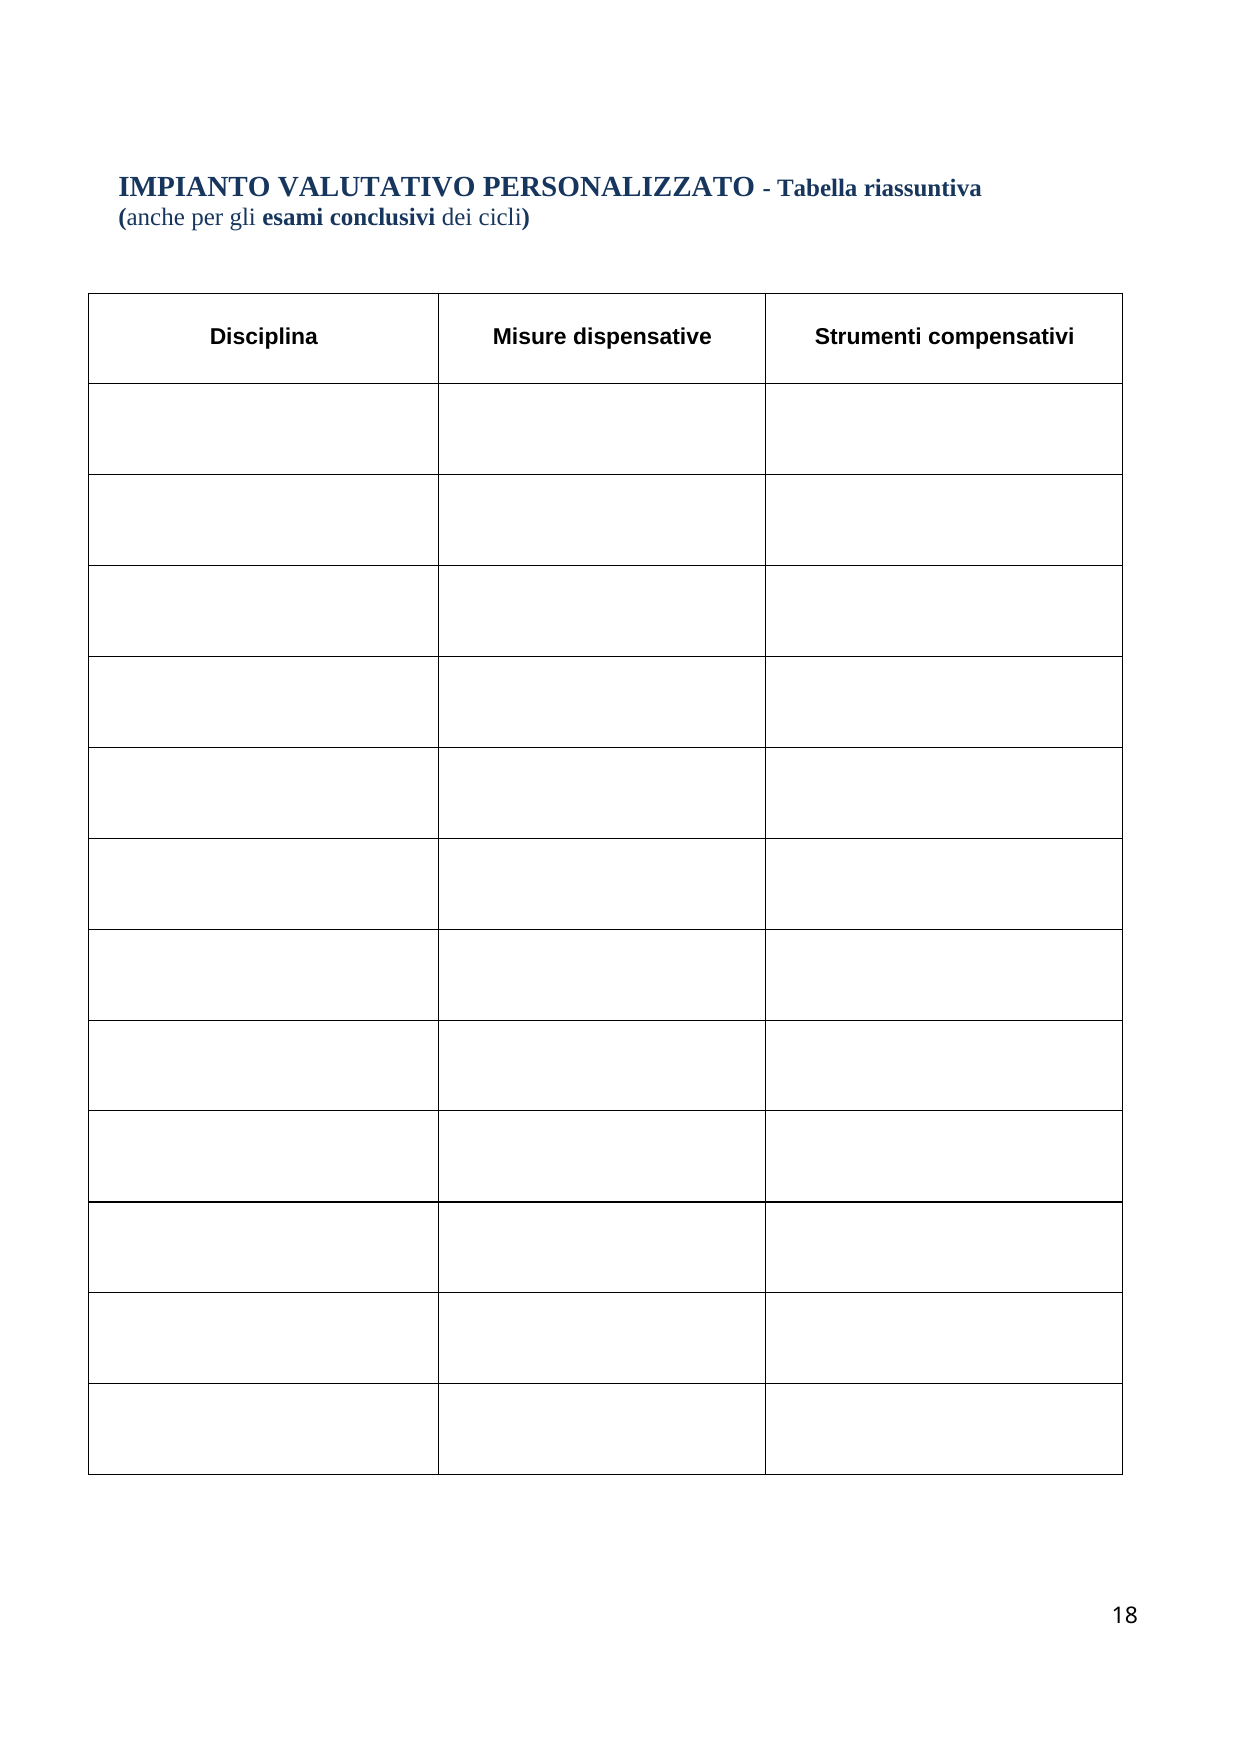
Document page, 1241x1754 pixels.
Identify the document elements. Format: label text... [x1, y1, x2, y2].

table_cell [439, 1293, 765, 1383]
table_cell [766, 1384, 1122, 1474]
table_cell [89, 1021, 438, 1110]
table_cell [89, 475, 438, 565]
table_cell [439, 566, 765, 656]
table_cell [766, 1021, 1122, 1110]
table_cell [439, 384, 765, 474]
table_cell [766, 1203, 1122, 1292]
table_cell [439, 930, 765, 1019]
table_cell [439, 748, 765, 838]
table_cell [766, 839, 1122, 928]
table_cell [439, 475, 765, 565]
table_cell [89, 839, 438, 928]
text IMPIANTO VALUTATIVO PERSONALIZZATO - Tabella riassuntiva (anche per gli esami conclusivi dei cicli) [118, 170, 1043, 231]
table_cell [89, 930, 438, 1019]
table_cell [766, 657, 1122, 747]
table_cell [766, 384, 1122, 474]
table_cell [89, 384, 438, 474]
table_header Strumenti compensativi [766, 294, 1122, 383]
table_cell [439, 1111, 765, 1201]
table_cell [766, 475, 1122, 565]
table_cell [766, 930, 1122, 1019]
table_cell [766, 1293, 1122, 1383]
table_header Misure dispensative [439, 294, 765, 383]
table_cell [89, 657, 438, 747]
table_cell [439, 1021, 765, 1110]
table_cell [89, 1293, 438, 1383]
table_cell [766, 566, 1122, 656]
table_header Disciplina [89, 294, 438, 383]
table_cell [439, 839, 765, 928]
table_cell [89, 1384, 438, 1474]
table_cell [89, 566, 438, 656]
table_cell [439, 1384, 765, 1474]
table_cell [89, 748, 438, 838]
table_cell [766, 1111, 1122, 1201]
table_cell [89, 1111, 438, 1201]
table_cell [766, 748, 1122, 838]
table_cell [89, 1203, 438, 1292]
table_cell [439, 1203, 765, 1292]
table_cell [439, 657, 765, 747]
